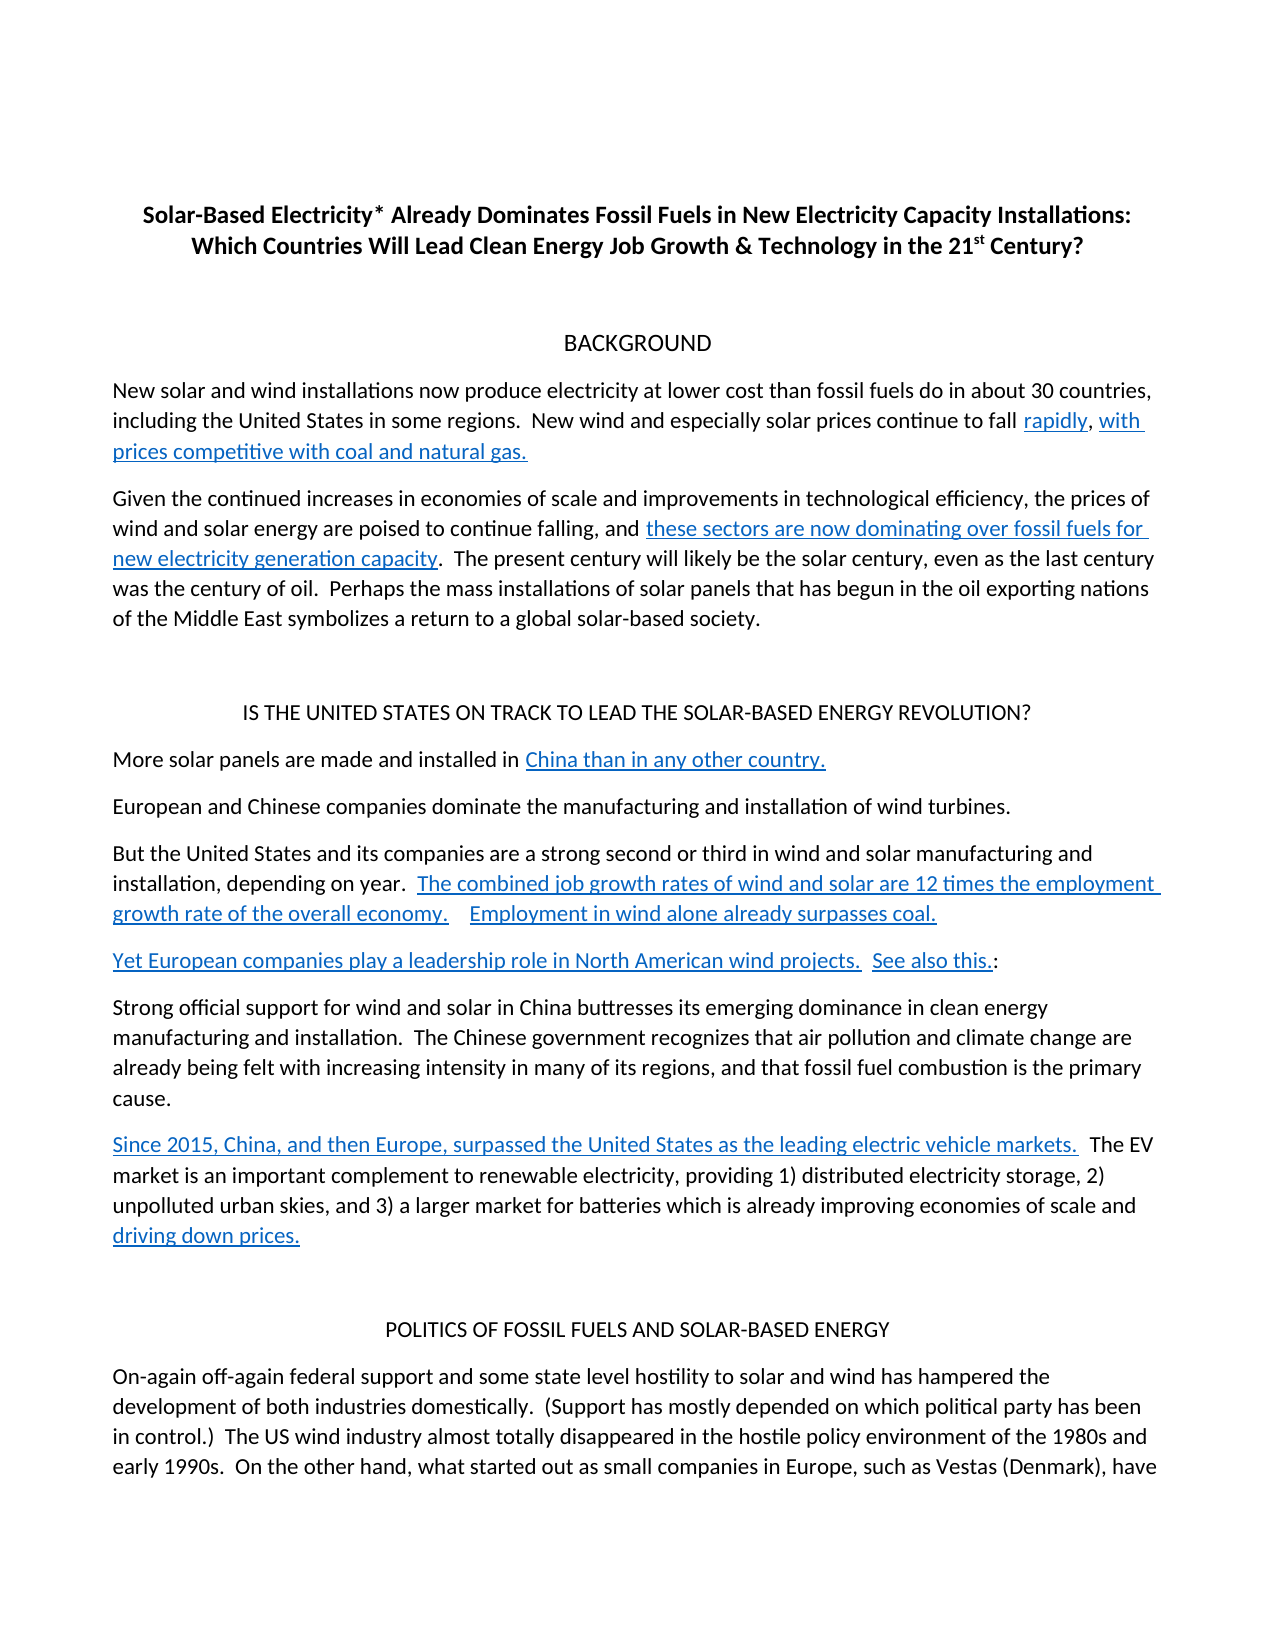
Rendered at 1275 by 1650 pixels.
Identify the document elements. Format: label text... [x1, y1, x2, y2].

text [112, 1362, 1162, 1481]
text BACKGROUND [112, 327, 1162, 357]
text POLITICS OF FOSSIL FUELS AND SOLAR-BASED ENERGY [112, 1315, 1162, 1343]
text Given the continued increases in economies of scale and improvements in technological efficiency, the prices of wind and solar energy are poised to continue falling, and these sectors are now dominating over fossil fuels for new electricity generation capacity. The present century will likely be the solar century, even as the last century was the century of oil. Perhaps the mass installations of solar panels that has begun in the oil exporting nations of the Middle East symbolizes a return to a global solar-based society. [112, 484, 1162, 633]
text But the United States and its companies are a strong second or third in wind and solar manufacturing and installation, depending on year. The combined job growth rates of wind and solar are 12 times the employment growth rate of the overall economy. Employment in wind alone already surpasses coal. [112, 839, 1162, 927]
text Strong official support for wind and solar in China buttresses its emerging dominance in clean energy manufacturing and installation. The Chinese government recognizes that air pollution and climate change are already being felt with increasing intensity in many of its regions, and that fossil fuel combustion is the primary cause. [112, 993, 1162, 1112]
text IS THE UNITED STATES ON TRACK TO LEAD THE SOLAR-BASED ENERGY REVOLUTION? [112, 698, 1162, 726]
text More solar panels are made and installed in China than in any other country. [112, 745, 1162, 773]
text European and Chinese companies dominate the manufacturing and installation of wind turbines. [112, 792, 1162, 820]
text Since 2015, China, and then Europe, surpassed the United States as the leading electric vehicle markets. The EV market is an important complement to renewable electricity, providing 1) distributed electricity storage, 2) unpolluted urban skies, and 3) a larger market for batteries which is already improving economies of scale and driving down prices. [112, 1131, 1162, 1249]
text New solar and wind installations now produce electricity at lower cost than fossil fuels do in about 30 countries, including the United States in some regions. New wind and especially solar prices continue to fall rapidly, with prices competitive with coal and natural gas. [112, 376, 1162, 465]
text Solar-Based Electricity* Already Dominates Fossil Fuels in New Electricity Capacity Installations: Which Countries Will Lead Clean Energy Job Growth & Technology in the 21st Century? [112, 199, 1162, 261]
text Yet European companies play a leadership role in North American wind projects. See also this.: [112, 946, 1162, 974]
